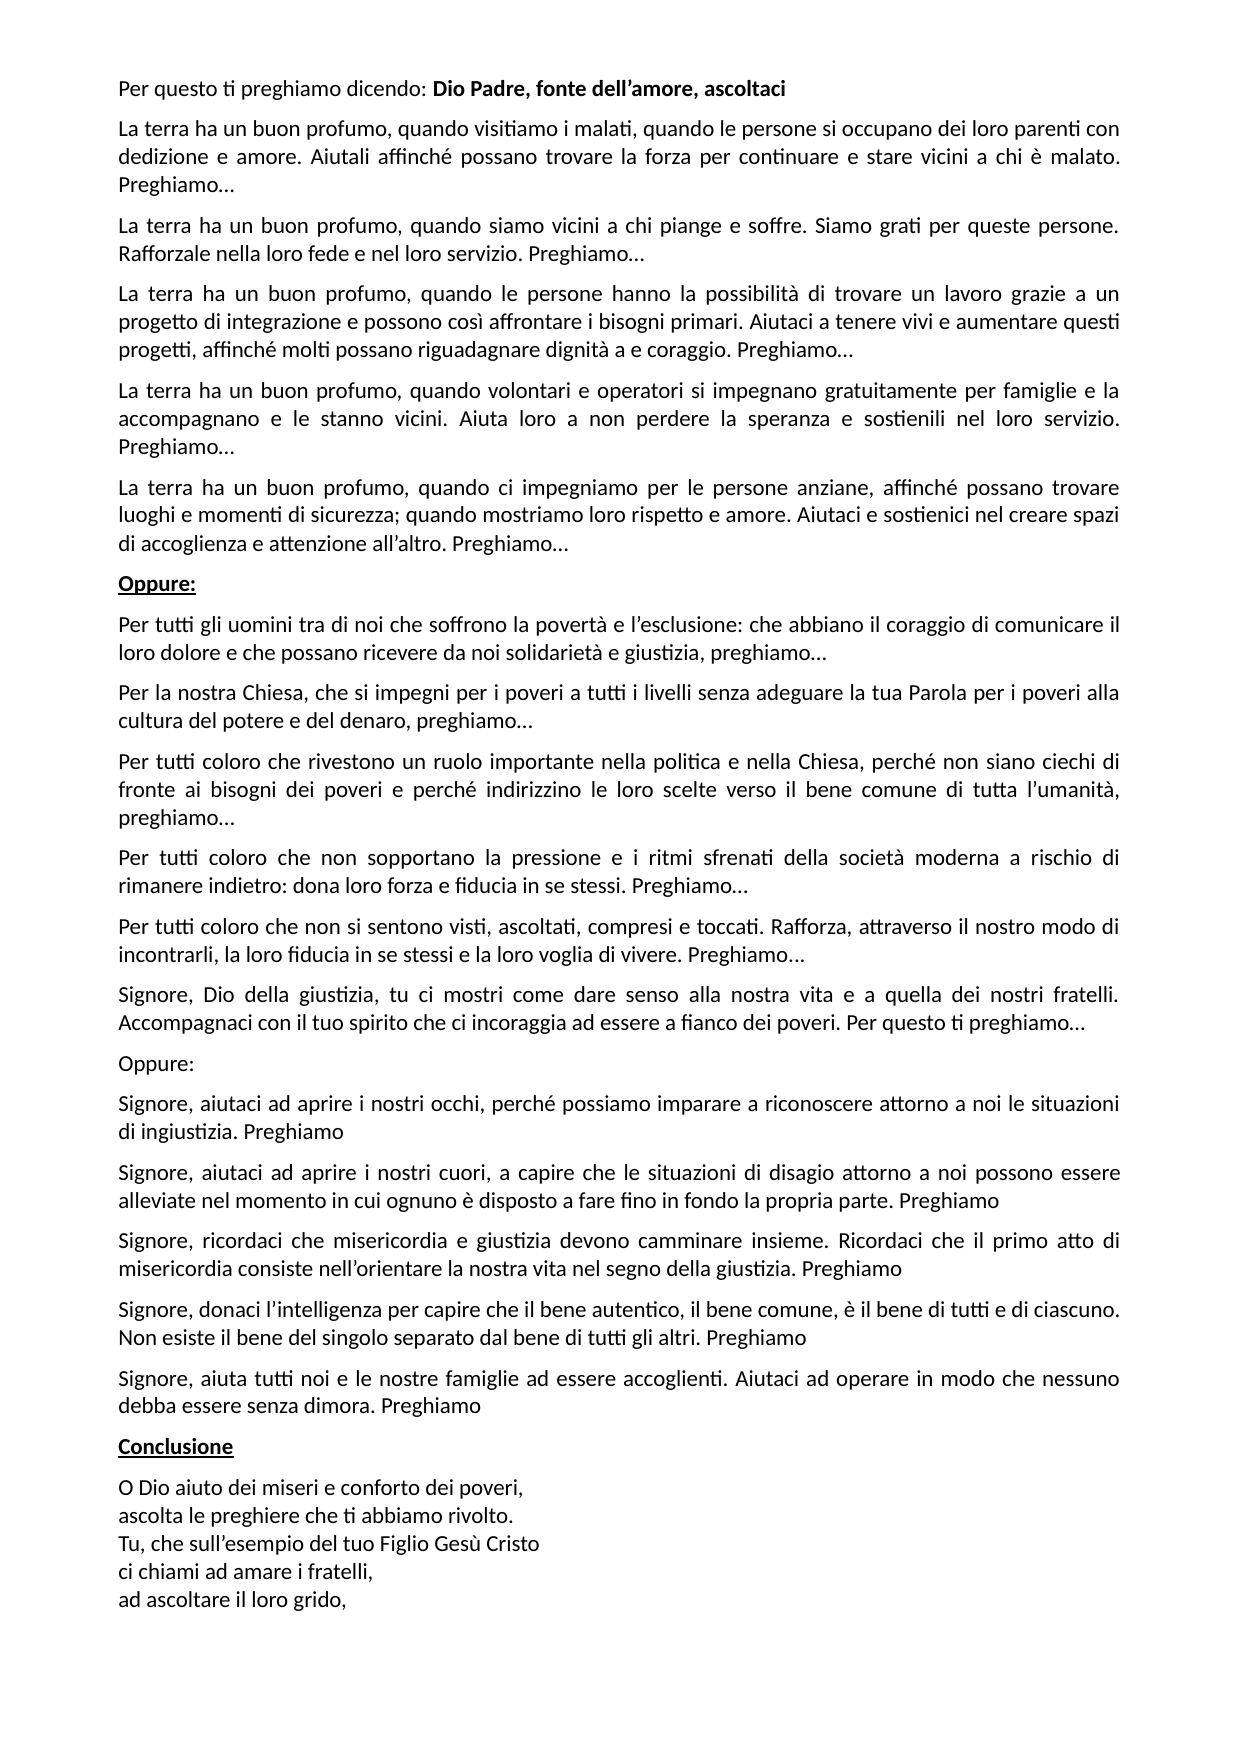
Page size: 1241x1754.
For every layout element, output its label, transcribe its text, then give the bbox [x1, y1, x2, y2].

text Signore, donaci l’intelligenza per capire che il bene autentico, il bene comune, è il bene di tutti e di ciascuno. Non esiste il bene del singolo separato dal bene di tutti gli altri. Preghiamo [118, 1295, 1122, 1351]
text La terra ha un buon profumo, quando volontari e operatori si impegnano gratuitamente per famiglie e la accompagnano e le stanno vicini. Aiuta loro a non perdere la speranza e sostienili nel loro servizio. Preghiamo… [118, 376, 1122, 460]
text Oppure: [118, 569, 1122, 597]
text Signore, aiutaci ad aprire i nostri cuori, a capire che le situazioni di disagio attorno a noi possono essere alleviate nel momento in cui ognuno è disposto a fare fino in fondo la propria parte. Preghiamo [118, 1158, 1122, 1214]
text Tu, che sull’esempio del tuo Figlio Gesù Cristo [118, 1529, 1122, 1557]
text ci chiami ad amare i fratelli, [118, 1557, 1122, 1585]
text Signore, aiuta tutti noi e le nostre famiglie ad essere accoglienti. Aiutaci ad operare in modo che nessuno debba essere senza dimora. Preghiamo [118, 1364, 1122, 1420]
text La terra ha un buon profumo, quando le persone hanno la possibilità di trovare un lavoro grazie a un progetto di integrazione e possono così affrontare i bisogni primari. Aiutaci a tenere vivi e aumentare questi progetti, affinché molti possano riguadagnare dignità a e coraggio. Preghiamo… [118, 279, 1122, 363]
text Oppure: [118, 1049, 1122, 1077]
text Per tutti gli uomini tra di noi che soffrono la povertà e l’esclusione: che abbiano il coraggio di comunicare il loro dolore e che possano ricevere da noi solidarietà e giustizia, preghiamo… [118, 610, 1122, 666]
text O Dio aiuto dei miseri e conforto dei poveri, [118, 1473, 1122, 1501]
text Per la nostra Chiesa, che si impegni per i poveri a tutti i livelli senza adeguare la tua Parola per i poveri alla cultura del potere e del denaro, preghiamo… [118, 678, 1122, 734]
text Per questo ti preghiamo dicendo: Dio Padre, fonte dell’amore, ascoltaci [118, 74, 1122, 102]
text ad ascoltare il loro grido, [118, 1585, 1122, 1613]
text La terra ha un buon profumo, quando visitiamo i malati, quando le persone si occupano dei loro parenti con dedizione e amore. Aiutali affinché possano trovare la forza per continuare e stare vicini a chi è malato. Preghiamo… [118, 114, 1122, 198]
text La terra ha un buon profumo, quando ci impegniamo per le persone anziane, affinché possano trovare luoghi e momenti di sicurezza; quando mostriamo loro rispetto e amore. Aiutaci e sostienici nel creare spazi di accoglienza e attenzione all’altro. Preghiamo… [118, 473, 1122, 557]
text La terra ha un buon profumo, quando siamo vicini a chi piange e soffre. Siamo grati per queste persone. Rafforzale nella loro fede e nel loro servizio. Preghiamo… [118, 211, 1122, 267]
text Per tutti coloro che rivestono un ruolo importante nella politica e nella Chiesa, perché non siano ciechi di fronte ai bisogni dei poveri e perché indirizzino le loro scelte verso il bene comune di tutta l’umanità, preghiamo… [118, 747, 1122, 831]
text Per tutti coloro che non si sentono visti, ascoltati, compresi e toccati. Rafforza, attraverso il nostro modo di incontrarli, la loro fiducia in se stessi e la loro voglia di vivere. Preghiamo... [118, 912, 1122, 968]
text Signore, ricordaci che misericordia e giustizia devono camminare insieme. Ricordaci che il primo atto di misericordia consiste nell’orientare la nostra vita nel segno della giustizia. Preghiamo [118, 1227, 1122, 1283]
text Per tutti coloro che non sopportano la pressione e i ritmi sfrenati della società moderna a rischio di rimanere indietro: dona loro forza e fiducia in se stessi. Preghiamo… [118, 843, 1122, 899]
text ascolta le preghiere che ti abbiamo rivolto. [118, 1501, 1122, 1529]
text Signore, Dio della giustizia, tu ci mostri come dare senso alla nostra vita e a quella dei nostri fratelli. Accompagnaci con il tuo spirito che ci incoraggia ad essere a fianco dei poveri. Per questo ti preghiamo… [118, 980, 1122, 1036]
text Signore, aiutaci ad aprire i nostri occhi, perché possiamo imparare a riconoscere attorno a noi le situazioni di ingiustizia. Preghiamo [118, 1089, 1122, 1146]
text Conclusione [118, 1432, 1122, 1460]
